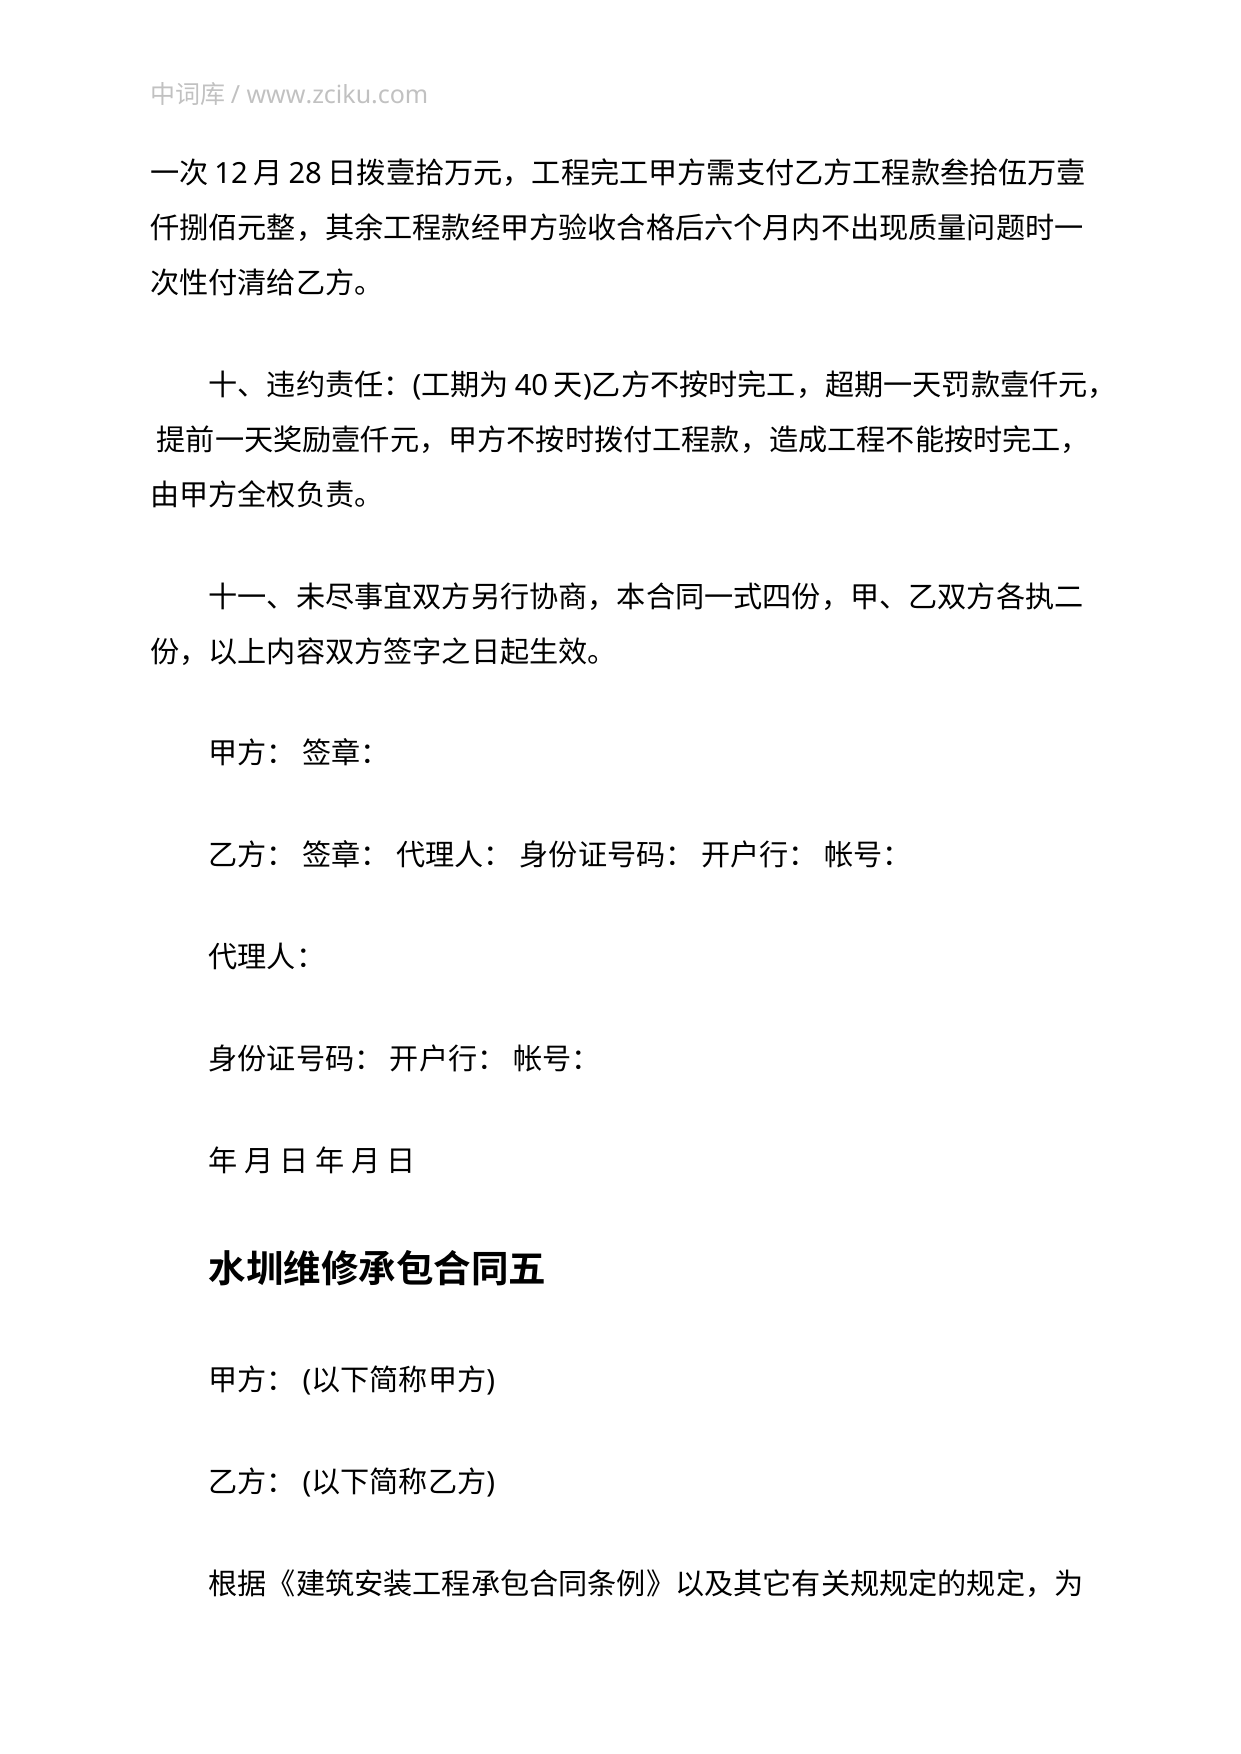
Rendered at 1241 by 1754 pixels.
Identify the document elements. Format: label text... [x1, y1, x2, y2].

text 十一、未尽事宜双方另行协商，本合同一式四份，甲、乙双方各执二份，以上内容双方签字之日起生效。 [150, 573, 1090, 671]
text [150, 150, 1090, 302]
text 代理人： [150, 933, 1090, 976]
text 年 月 日 年 月 日 [150, 1137, 1090, 1179]
text 十、违约责任：(工期为40天)乙方不按时完工，超期一天罚款壹仟元， 提前一天奖励壹仟元，甲方不按时拨付工程款，造成工程不能按时完工，由甲方全权负责。 [150, 362, 1090, 514]
text 乙方： (以下简称乙方) [150, 1458, 1090, 1501]
text 甲方： (以下简称甲方) [150, 1356, 1090, 1399]
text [150, 1560, 1090, 1602]
text 甲方： 签章： [150, 730, 1090, 772]
text 身份证号码： 开户行： 帐号： [150, 1035, 1090, 1078]
text 乙方： 签章： 代理人： 身份证号码： 开户行： 帐号： [150, 832, 1090, 874]
text 水圳维修承包合同五 [150, 1239, 1090, 1293]
